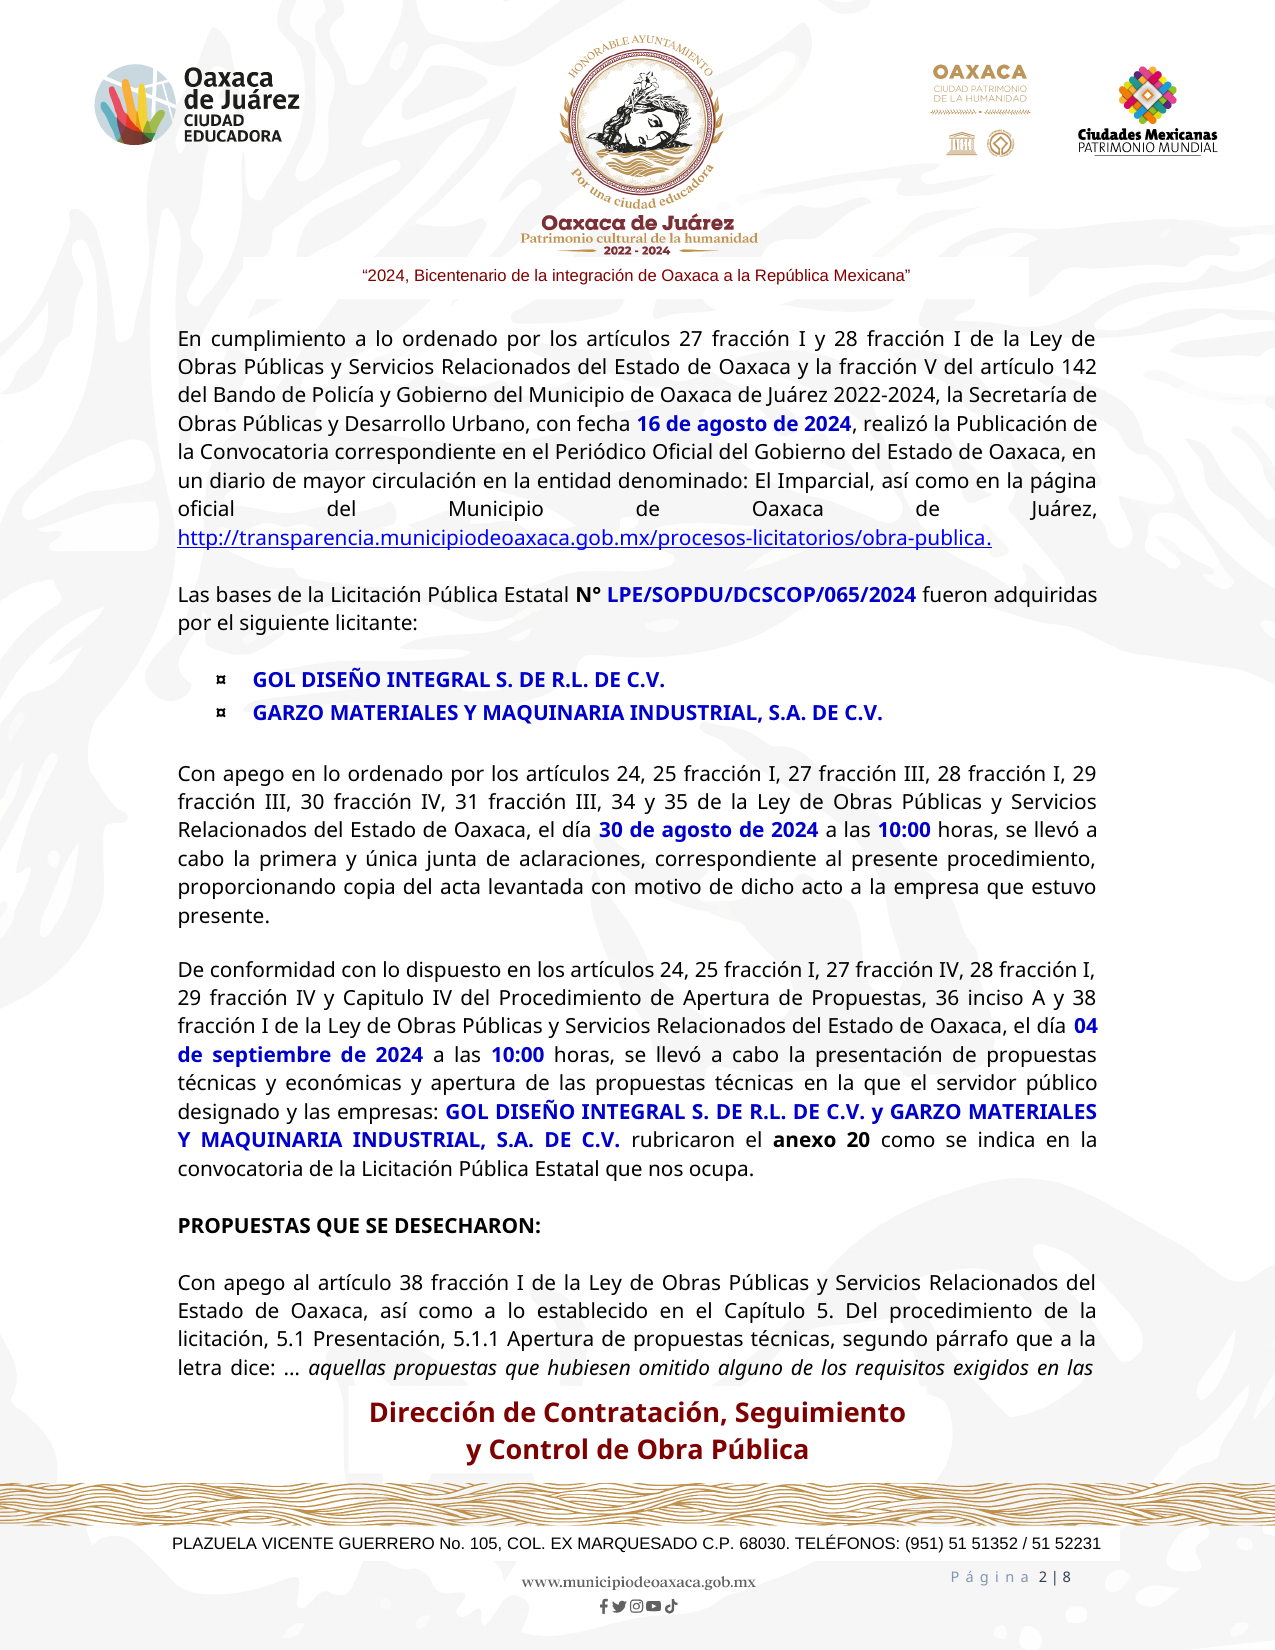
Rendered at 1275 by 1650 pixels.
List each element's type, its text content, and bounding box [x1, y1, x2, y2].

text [177, 1268, 1098, 1381]
text En cumplimiento a lo ordenado por los artículos 27 fracción I y 28 fracción I de la Ley de Obras Públicas y Servicios Relacionados del Estado de Oaxaca y la fracción V del artículo 142 del Bando de Policía y Gobierno del Municipio de Oaxaca de Juárez 2022-2024, la Secretaría de Obras Públicas y Desarrollo Urbano, con fecha 16 de agosto de 2024, realizó la Publicación de la Convocatoria correspondiente en el Periódico Oficial del Gobierno del Estado de Oaxaca, en un diario de mayor circulación en la entidad denominado: El Imparcial, así como en la página oficial del Municipio de Oaxaca de Juárez, http://transparencia.municipiodeoaxaca.gob.mx/procesos-licitatorios/obra-publica. [177, 324, 1098, 551]
text Las bases de la Licitación Pública Estatal N° LPE/SOPDU/DCSCOP/065/2024 fueron adquiridas por el siguiente licitante: [177, 580, 1098, 637]
text Con apego en lo ordenado por los artículos 24, 25 fracción I, 27 fracción III, 28 fracción I, 29 fracción III, 30 fracción IV, 31 fracción III, 34 y 35 de la Ley de Obras Públicas y Servicios Relacionados del Estado de Oaxaca, el día 30 de agosto de 2024 a las 10:00 horas, se llevó a cabo la primera y única junta de aclaraciones, correspondiente al presente procedimiento, proporcionando copia del acta levantada con motivo de dicho acto a la empresa que estuvo presente. [177, 759, 1098, 929]
text De conformidad con lo dispuesto en los artículos 24, 25 fracción I, 27 fracción IV, 28 fracción I, 29 fracción IV y Capitulo IV del Procedimiento de Apertura de Propuestas, 36 inciso A y 38 fracción I de la Ley de Obras Públicas y Servicios Relacionados del Estado de Oaxaca, el día 04 de septiembre de 2024 a las 10:00 horas, se llevó a cabo la presentación de propuestas técnicas y económicas y apertura de las propuestas técnicas en la que el servidor público designado y las empresas: GOL DISEÑO INTEGRAL S. DE R.L. DE C.V. y GARZO MATERIALES Y MAQUINARIA INDUSTRIAL, S.A. DE C.V. rubricaron el anexo 20 como se indica en la convocatoria de la Licitación Pública Estatal que nos ocupa. [177, 955, 1098, 1182]
text PROPUESTAS QUE SE DESECHARON: [177, 1211, 1098, 1239]
list GARZO MATERIALES Y MAQUINARIA INDUSTRIAL, S.A. DE C.V. [215, 698, 1098, 726]
picture [0, 0, 1275, 1650]
list GOL DISEÑO INTEGRAL S. DE R.L. DE C.V. [215, 665, 1098, 693]
